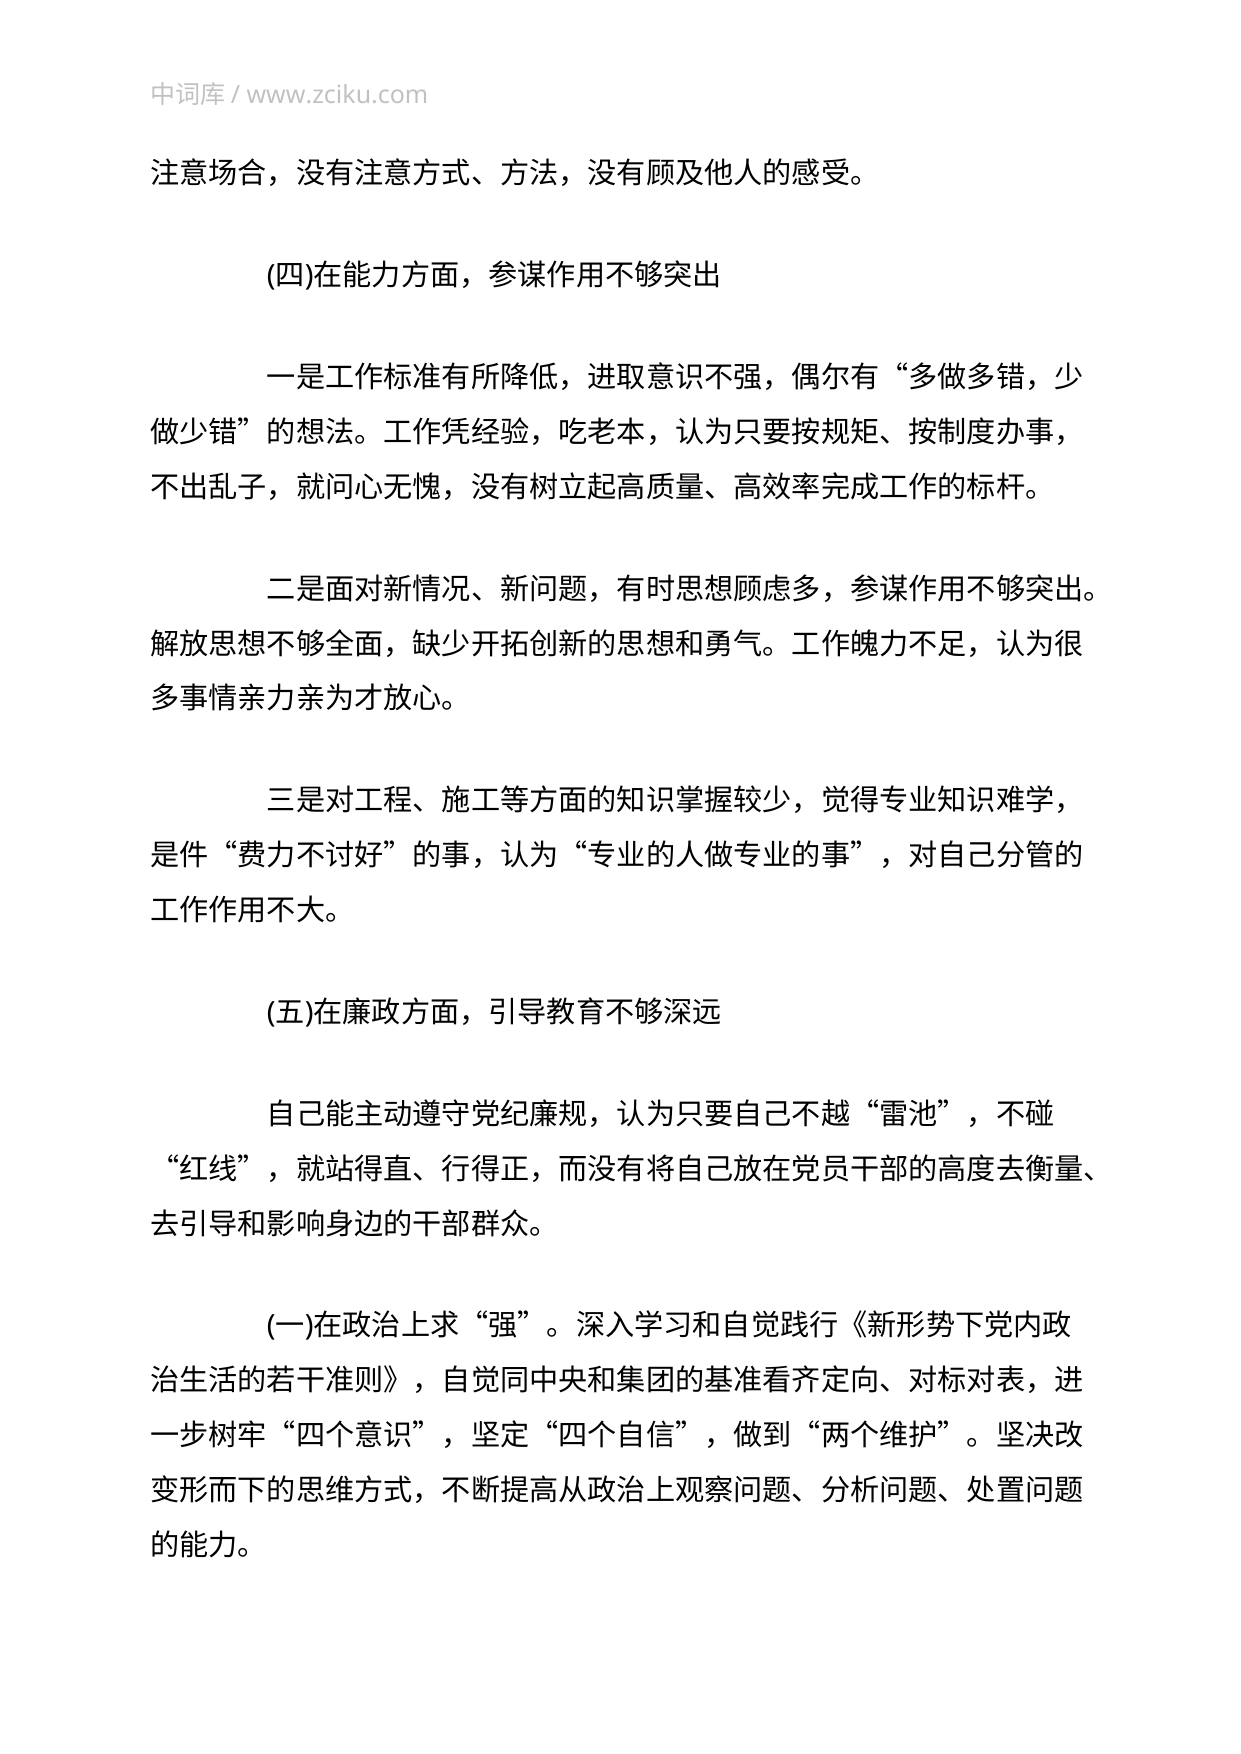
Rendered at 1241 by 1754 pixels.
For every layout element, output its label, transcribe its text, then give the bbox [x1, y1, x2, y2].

text 一是工作标准有所降低，进取意识不强，偶尔有“多做多错，少做少错”的想法。工作凭经验，吃老本，认为只要按规矩、按制度办事，不出乱子，就问心无愧，没有树立起高质量、高效率完成工作的标杆。 [150, 354, 1090, 506]
text 三是对工程、施工等方面的知识掌握较少，觉得专业知识难学，是件“费力不讨好”的事，认为“专业的人做专业的事”，对自己分管的工作作用不大。 [150, 777, 1090, 929]
text (一)在政治上求“强”。深入学习和自觉践行《新形势下党内政治生活的若干准则》，自觉同中央和集团的基准看齐定向、对标对表，进一步树牢“四个意识”，坚定“四个自信”，做到“两个维护”。坚决改变形而下的思维方式，不断提高从政治上观察问题、分析问题、处置问题的能力。 [150, 1302, 1090, 1564]
text 二是面对新情况、新问题，有时思想顾虑多，参谋作用不够突出。解放思想不够全面，缺少开拓创新的思想和勇气。工作魄力不足，认为很多事情亲力亲为才放心。 [150, 565, 1090, 717]
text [150, 150, 1090, 192]
text (五)在廉政方面，引导教育不够深远 [150, 988, 1090, 1031]
text (四)在能力方面，参谋作用不够突出 [150, 252, 1090, 294]
text 自己能主动遵守党纪廉规，认为只要自己不越“雷池”，不碰“红线”，就站得直、行得正，而没有将自己放在党员干部的高度去衡量、去引导和影响身边的干部群众。 [150, 1090, 1090, 1242]
